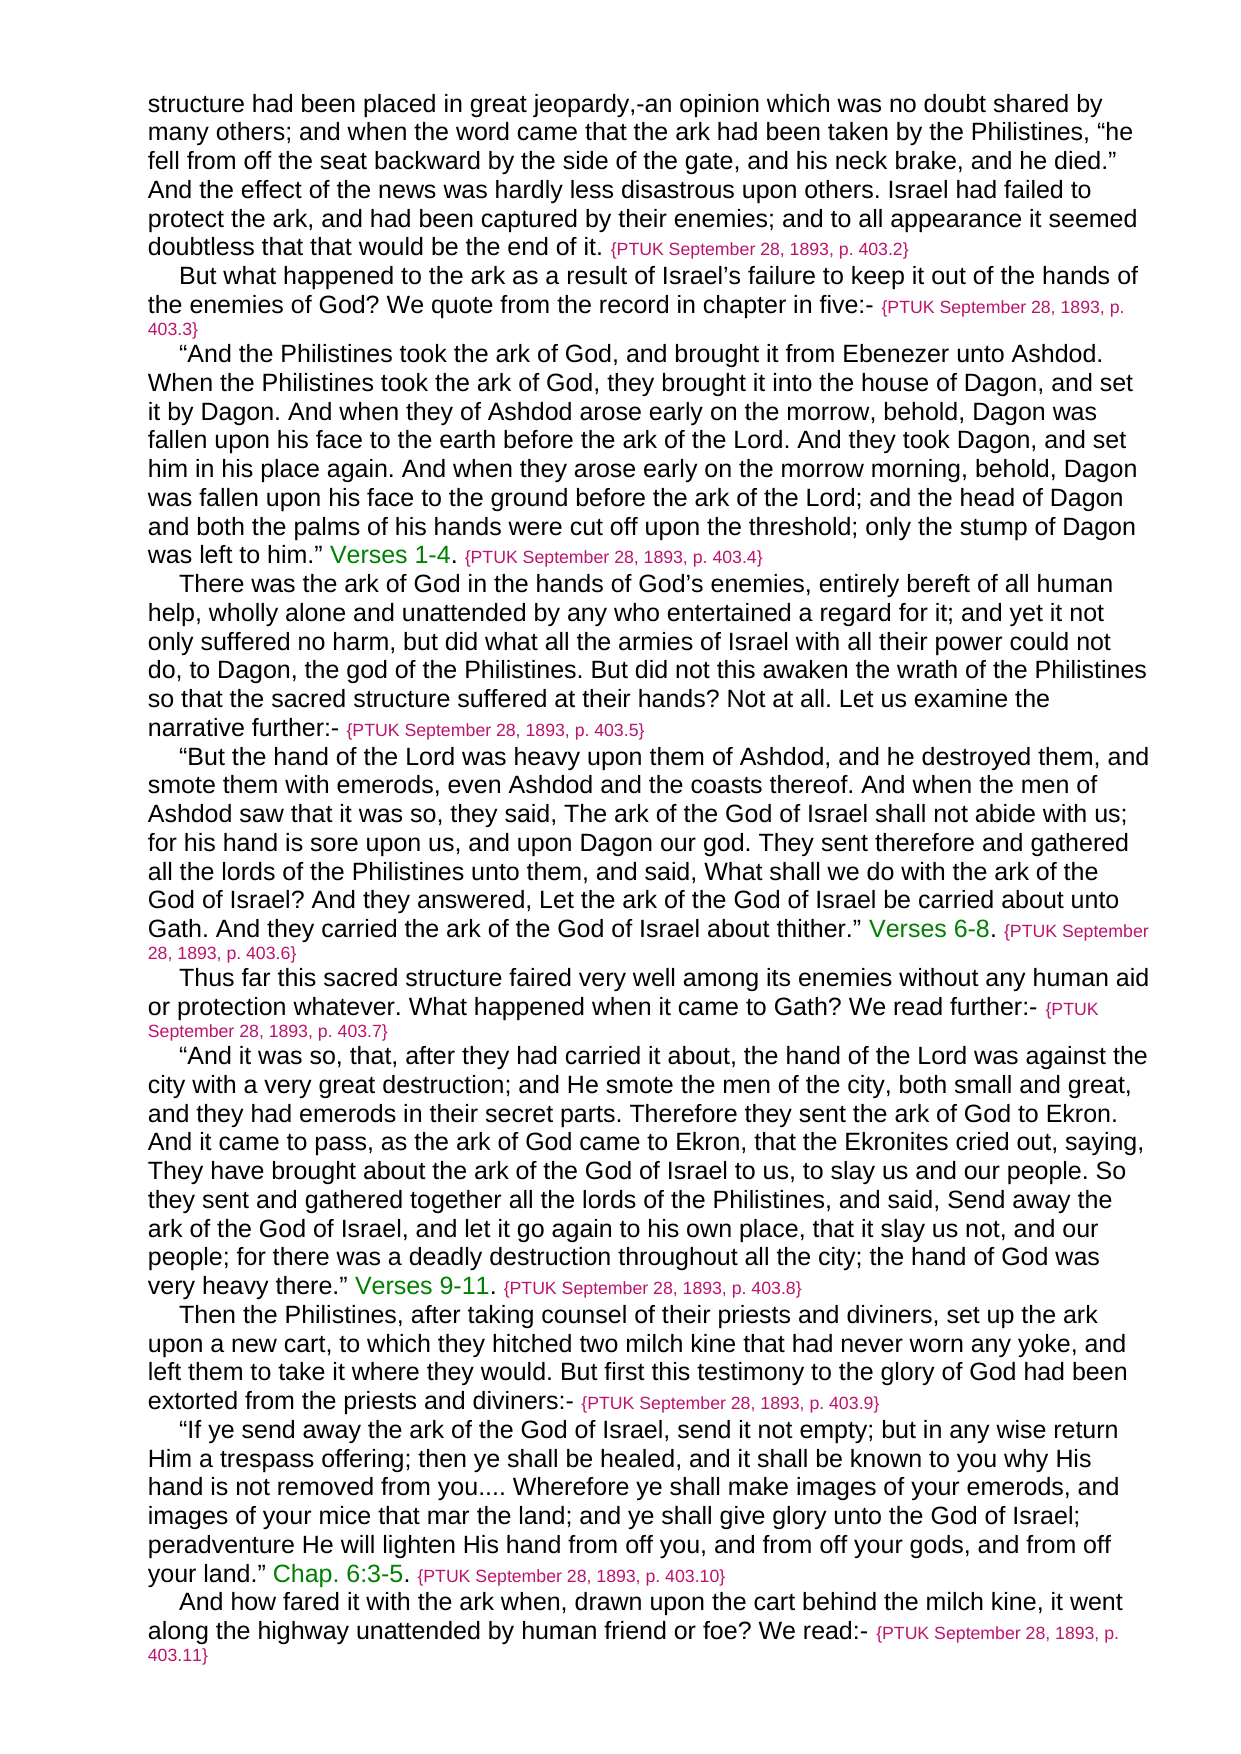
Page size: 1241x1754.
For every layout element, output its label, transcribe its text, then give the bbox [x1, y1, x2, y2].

text “But the hand of the Lord was heavy upon them of Ashdod, and he destroyed them, and smote them with emerods, even Ashdod and the coasts thereof. And when the men of Ashdod saw that it was so, they said, The ark of the God of Israel shall not abide with us; for his hand is sore upon us, and upon Dagon our god. They sent therefore and gathered all the lords of the Philistines unto them, and said, What shall we do with the ark of the God of Israel? And they answered, Let the ark of the God of Israel be carried about unto Gath. And they carried the ark of the God of Israel about thither.” Verses 6-8. {PTUK September 28, 1893, p. 403.6} [148, 741, 1152, 963]
text And how fared it with the ark when, drawn upon the cart behind the milch kine, it went along the highway unattended by human friend or foe? We read:- {PTUK September 28, 1893, p. 403.11} [148, 1587, 1152, 1665]
text Then the Philistines, after taking counsel of their priests and diviners, set up the ark upon a new cart, to which they hitched two milch kine that had never worn any yoke, and left them to take it where they would. But first this testimony to the glory of God had been extorted from the priests and diviners:- {PTUK September 28, 1893, p. 403.9} [148, 1300, 1152, 1415]
text But what happened to the ark as a result of Israel’s failure to keep it out of the hands of the enemies of God? We quote from the record in chapter in five:- {PTUK September 28, 1893, p. 403.3} [148, 261, 1152, 339]
text Thus far this sacred structure faired very well among its enemies without any human aid or protection whatever. What happened when it came to Gath? We read further:- {PTUK September 28, 1893, p. 403.7} [148, 963, 1152, 1041]
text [148, 88, 1152, 261]
text “If ye send away the ark of the God of Israel, send it not empty; but in any wise return Him a trespass offering; then ye shall be healed, and it shall be known to you why His hand is not removed from you.... Wherefore ye shall make images of your emerods, and images of your mice that mar the land; and ye shall give glory unto the God of Israel; peradventure He will lighten His hand from off you, and from off your gods, and from off your land.” Chap. 6:3-5. {PTUK September 28, 1893, p. 403.10} [148, 1415, 1152, 1587]
text “And the Philistines took the ark of God, and brought it from Ebenezer unto Ashdod. When the Philistines took the ark of God, they brought it into the house of Dagon, and set it by Dagon. And when they of Ashdod arose early on the morrow, behold, Dagon was fallen upon his face to the earth before the ark of the Lord. And they took Dagon, and set him in his place again. And when they arose early on the morrow morning, behold, Dagon was fallen upon his face to the ground before the ark of the Lord; and the head of Dagon and both the palms of his hands were cut off upon the threshold; only the stump of Dagon was left to him.” Verses 1-4. {PTUK September 28, 1893, p. 403.4} [148, 339, 1152, 569]
text “And it was so, that, after they had carried it about, the hand of the Lord was against the city with a very great destruction; and He smote the men of the city, both small and great, and they had emerods in their secret parts. Therefore they sent the ark of God to Ekron. And it came to pass, as the ark of God came to Ekron, that the Ekronites cried out, saying, They have brought about the ark of the God of Israel to us, to slay us and our people. So they sent and gathered together all the lords of the Philistines, and said, Send away the ark of the God of Israel, and let it go again to his own place, that it slay us not, and our people; for there was a deadly destruction throughout all the city; the hand of God was very heavy there.” Verses 9-11. {PTUK September 28, 1893, p. 403.8} [148, 1041, 1152, 1300]
text There was the ark of God in the hands of God’s enemies, entirely bereft of all human help, wholly alone and unattended by any who entertained a regard for it; and yet it not only suffered no harm, but did what all the armies of Israel with all their power could not do, to Dagon, the god of the Philistines. But did not this awaken the wrath of the Philistines so that the sacred structure suffered at their hands? Not at all. Let us examine the narrative further:- {PTUK September 28, 1893, p. 403.5} [148, 569, 1152, 741]
